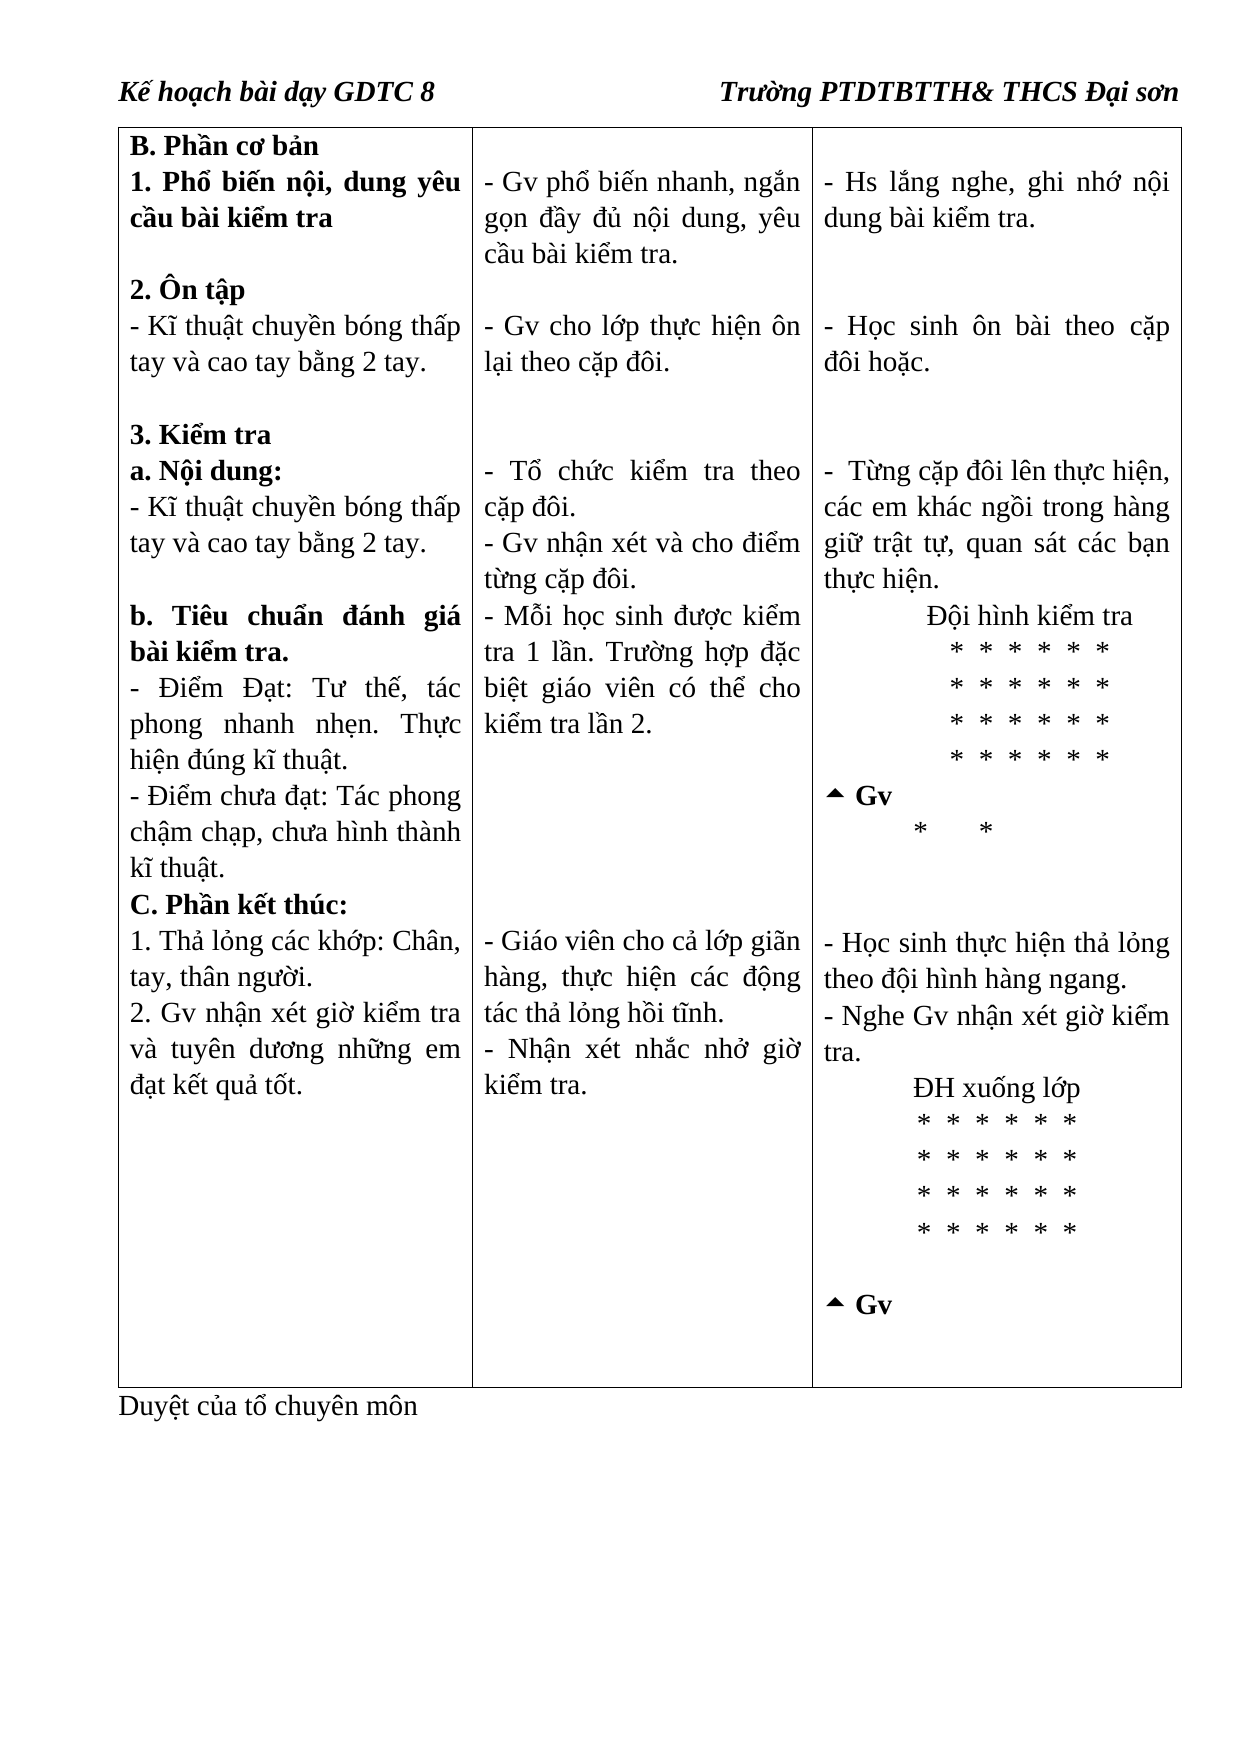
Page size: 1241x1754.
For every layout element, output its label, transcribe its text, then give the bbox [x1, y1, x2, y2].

table_cell - Gv phổ biến nhanh, ngắn gọn đầy đủ nội dung, yêu cầu bài kiểm tra. - Gv cho lớp thực hiện ôn lại theo cặp đôi. - Tổ chức kiểm tra theo cặp đôi. - Gv nhận xét và cho điểm từng cặp đôi. - Mỗi học sinh được kiểm tra 1 lần. Trường hợp đặc biệt giáo viên có thể cho kiểm tra lần 2. - Giáo viên cho cả lớp giãn hàng, thực hiện các động tác thả lỏng hồi tĩnh. - Nhận xét nhắc nhở giờ kiểm tra. [473, 128, 812, 1387]
table_cell - Hs lắng nghe, ghi nhớ nội dung bài kiểm tra. - Học sinh ôn bài theo cặp đôi hoặc. - Từng cặp đôi lên thực hiện, các em khác ngồi trong hàng giữ trật tự, quan sát các bạn thực hiện. Đội hình kiểm tra * * * * * * * * * * * * * * * * * * * * * * * * Gv * * - Học sinh thực hiện thả lỏng theo đội hình hàng ngang. - Nghe Gv nhận xét giờ kiểm tra. ĐH xuống lớp * * * * * * * * * * * * * * * * * * * * * * * * Gv [813, 128, 1181, 1387]
table_cell B. Phần cơ bản 1. Phổ biến nội, dung yêu cầu bài kiểm tra 2. Ôn tập - Kĩ thuật chuyền bóng thấp tay và cao tay bằng 2 tay. 3. Kiểm tra a. Nội dung: - Kĩ thuật chuyền bóng thấp tay và cao tay bằng 2 tay. b. Tiêu chuẩn đánh giá bài kiểm tra. - Điểm Đạt: Tư thế, tác phong nhanh nhẹn. Thực hiện đúng kĩ thuật. - Điểm chưa đạt: Tác phong chậm chạp, chưa hình thành kĩ thuật. C. Phần kết thúc: 1. Thả lỏng các khớp: Chân, tay, thân người. 2. Gv nhận xét giờ kiểm tra và tuyên dương những em đạt kết quả tốt. [119, 128, 472, 1387]
text Duyệt của tổ chuyên môn [118, 1388, 1181, 1422]
